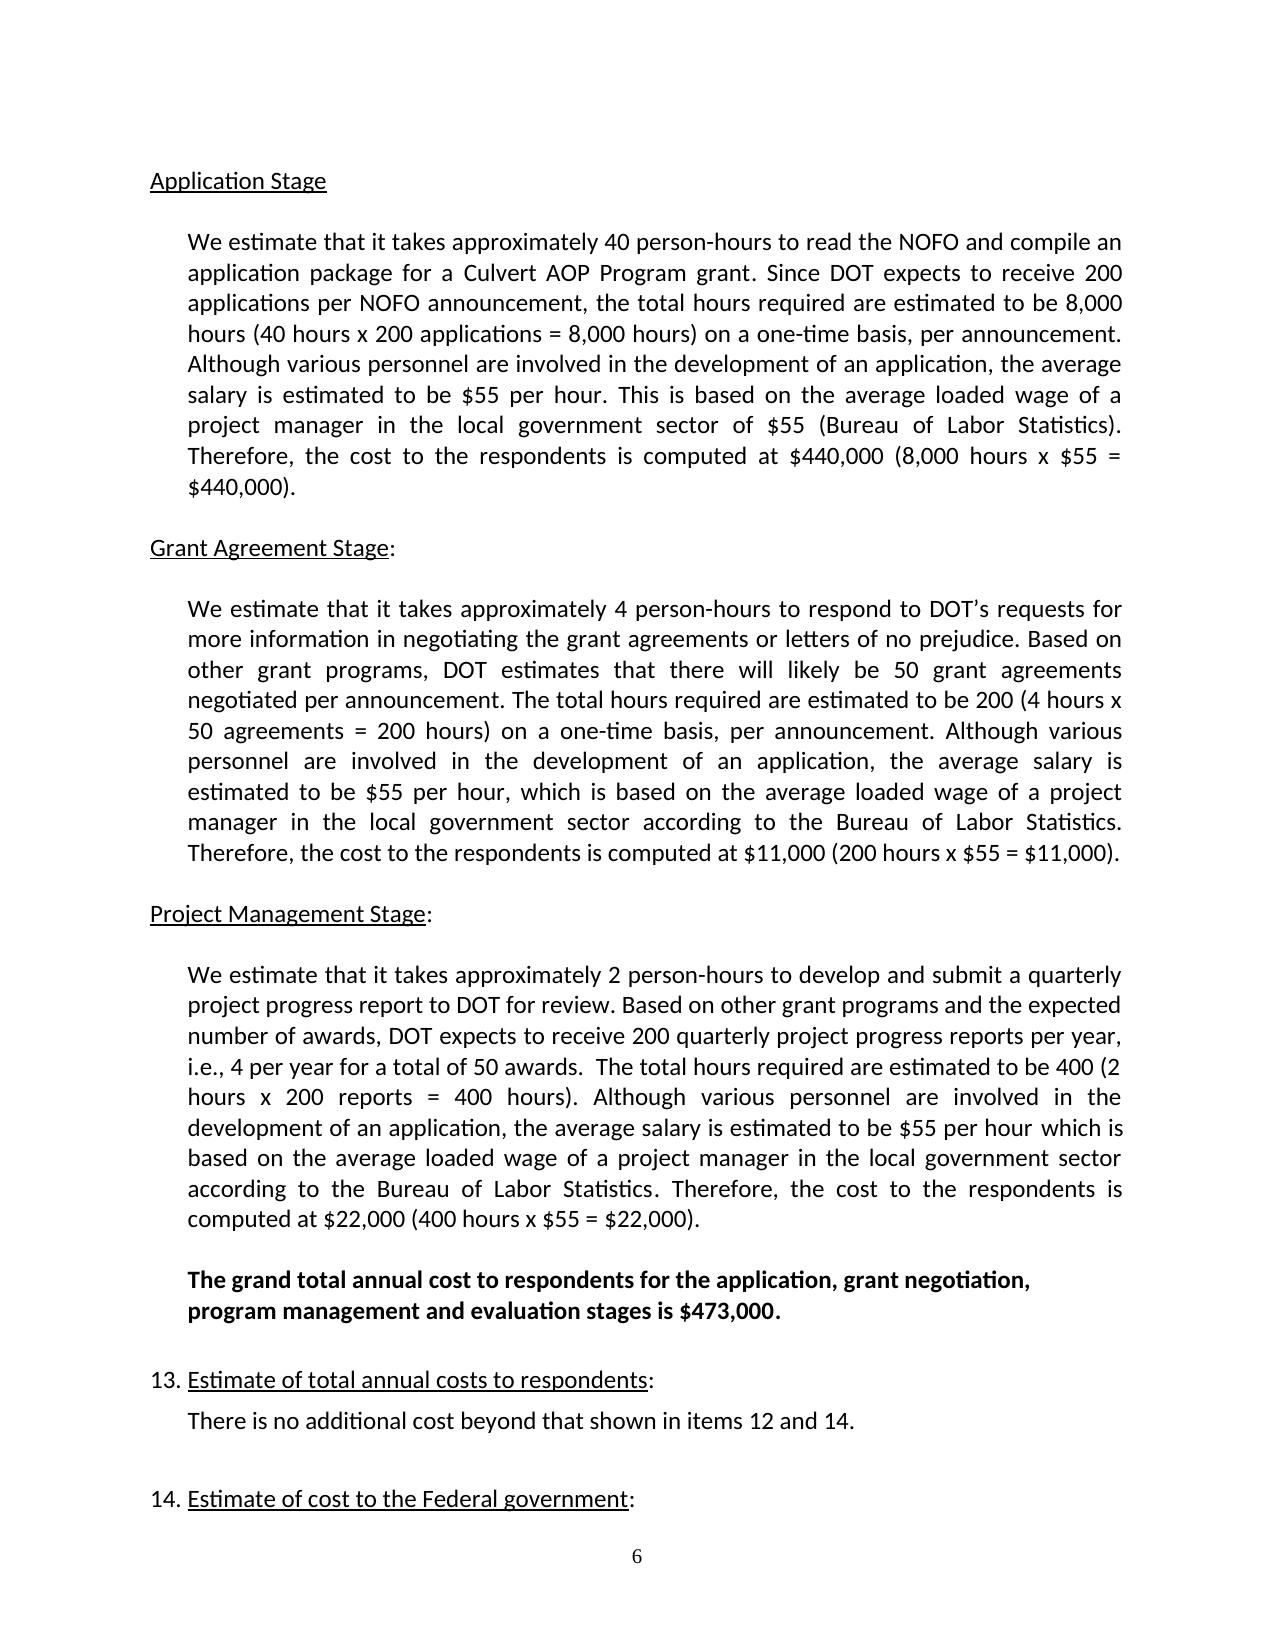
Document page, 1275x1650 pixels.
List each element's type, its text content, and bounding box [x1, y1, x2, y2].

text We estimate that it takes approximately 4 person-hours to respond to DOT’s requests for more information in negotiating the grant agreements or letters of no prejudice. Based on other grant programs, DOT estimates that there will likely be 50 grant agreements negotiated per announcement. The total hours required are estimated to be 200 (4 hours x 50 agreements = 200 hours) on a one-time basis, per announcement. Although various personnel are involved in the development of an application, the average salary is estimated to be $55 per hour, which is based on the average loaded wage of a project manager in the local government sector according to the Bureau of Labor Statistics. Therefore, the cost to the respondents is computed at $11,000 (200 hours x $55 = $11,000). [187, 593, 1123, 867]
text 14. Estimate of cost to the Federal government: [150, 1483, 1123, 1513]
subtitle The grand total annual cost to respondents for the application, grant negotiation, program management and evaluation stages is $473,000. [187, 1264, 1123, 1354]
text Project Management Stage: [150, 898, 1123, 928]
text There is no additional cost beyond that shown in items 12 and 14. [187, 1405, 1123, 1436]
text We estimate that it takes approximately 40 person-hours to read the NOFO and compile an application package for a Culvert AOP Program grant. Since DOT expects to receive 200 applications per NOFO announcement, the total hours required are estimated to be 8,000 hours (40 hours x 200 applications = 8,000 hours) on a one-time basis, per announcement. Although various personnel are involved in the development of an application, the average salary is estimated to be $55 per hour. This is based on the average loaded wage of a project manager in the local government sector of $55 (Bureau of Labor Statistics). Therefore, the cost to the respondents is computed at $440,000 (8,000 hours x $55 = $440,000). [187, 227, 1123, 501]
text 13. Estimate of total annual costs to respondents: [150, 1364, 1123, 1395]
text Application Stage [150, 166, 1123, 196]
text We estimate that it takes approximately 2 person-hours to develop and submit a quarterly project progress report to DOT for review. Based on other grant programs and the expected number of awards, DOT expects to receive 200 quarterly project progress reports per year, i.e., 4 per year for a total of 50 awards. The total hours required are estimated to be 400 (2 hours x 200 reports = 400 hours). Although various personnel are involved in the development of an application, the average salary is estimated to be $55 per hour which is based on the average loaded wage of a project manager in the local government sector according to the Bureau of Labor Statistics. Therefore, the cost to the respondents is computed at $22,000 (400 hours x $55 = $22,000). [187, 959, 1123, 1234]
text Grant Agreement Stage: [150, 532, 1123, 562]
